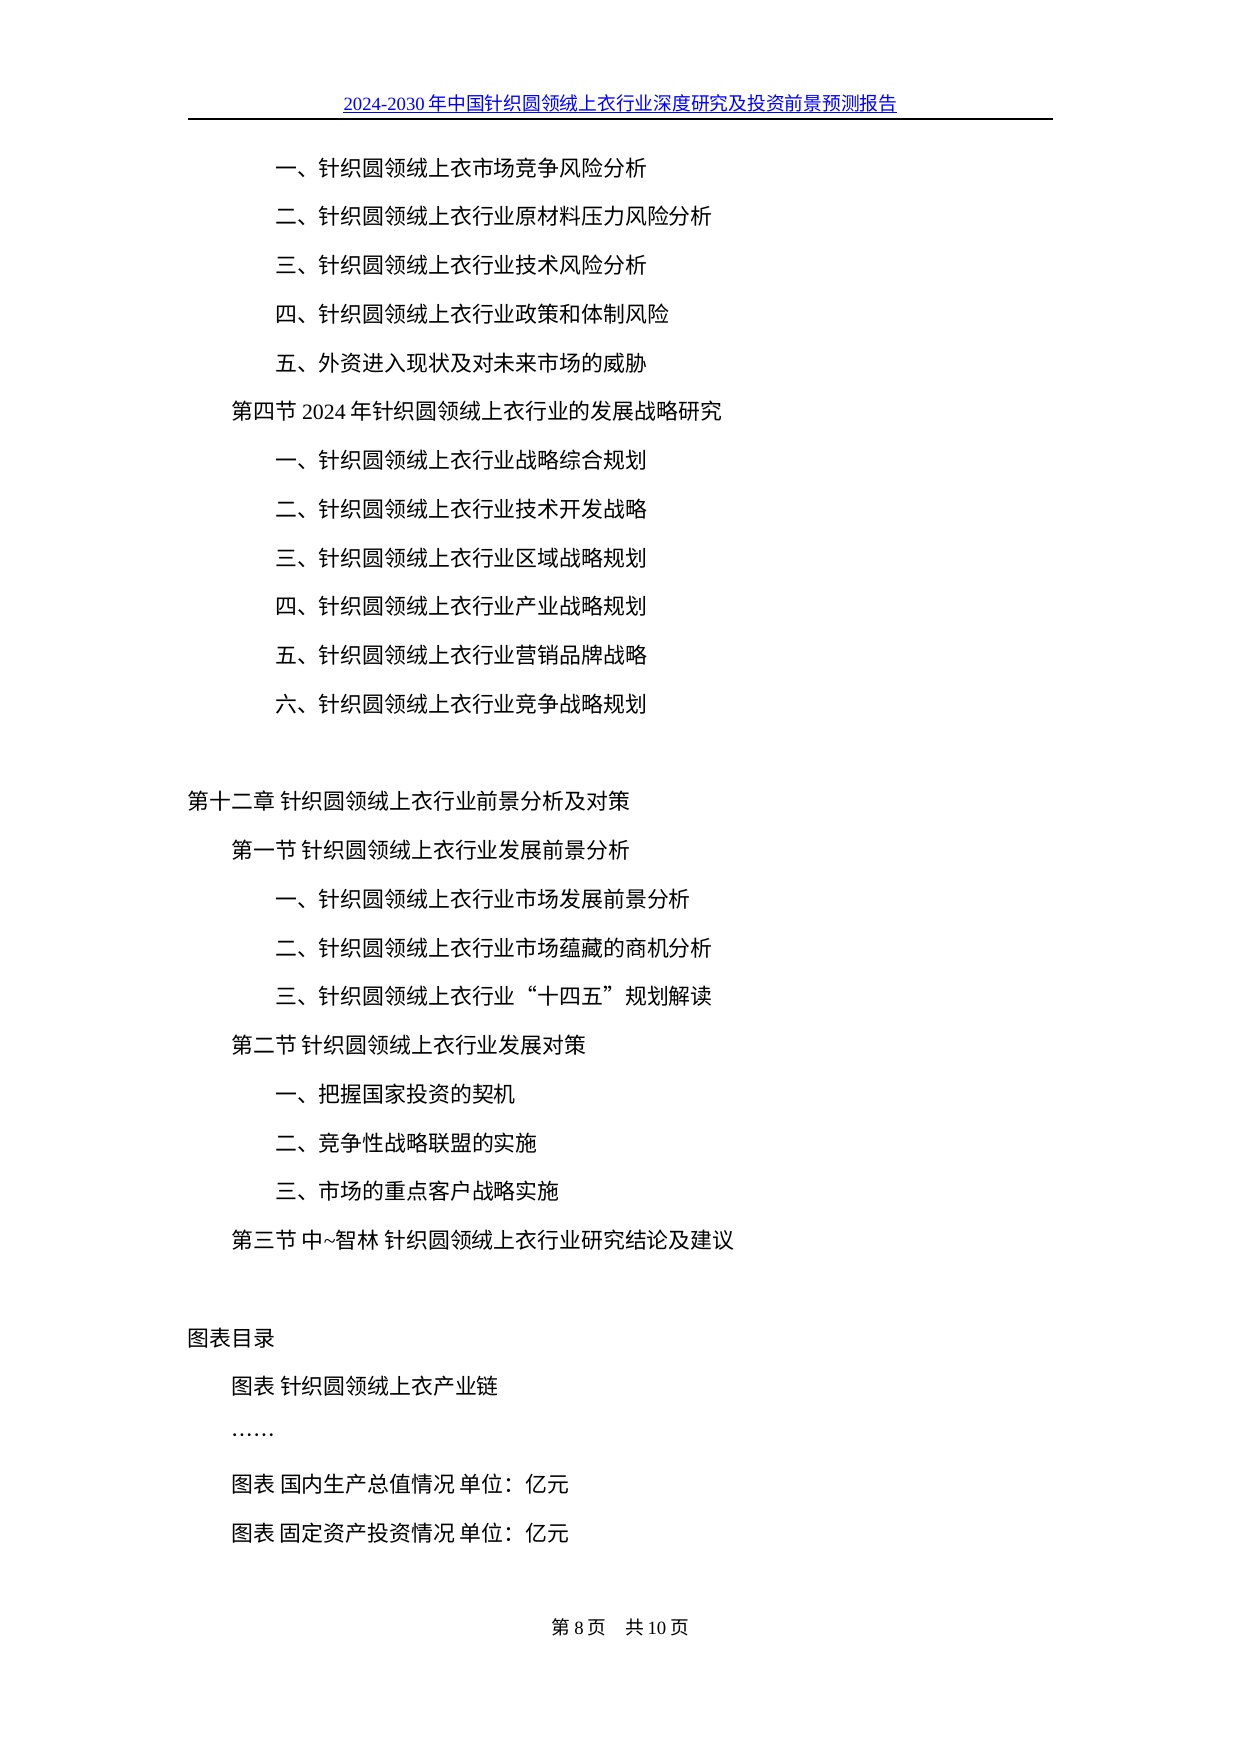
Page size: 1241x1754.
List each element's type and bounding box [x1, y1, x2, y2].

text [187, 150, 1053, 1548]
